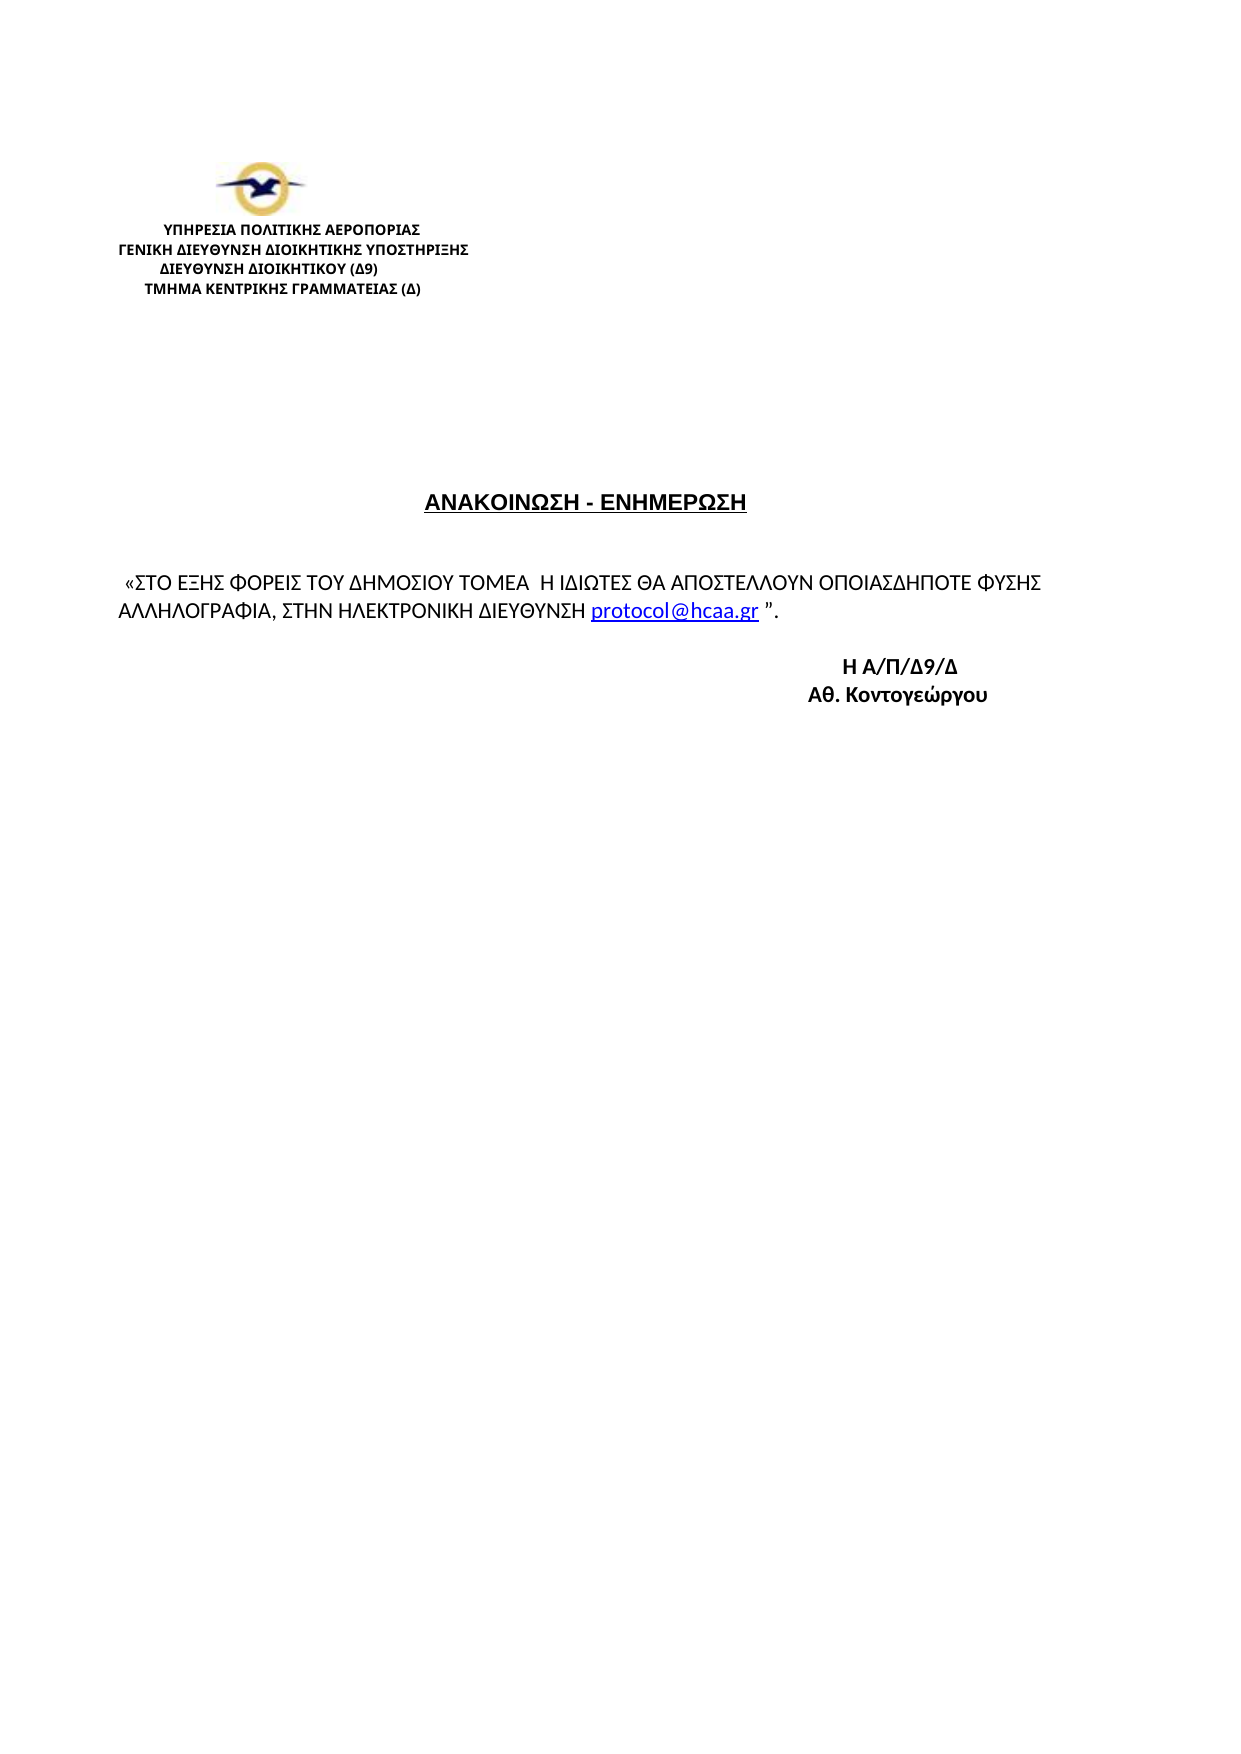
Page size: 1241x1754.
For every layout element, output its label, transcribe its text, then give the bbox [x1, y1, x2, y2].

text ΑΝΑΚΟΙΝΩΣΗ - ΕΝΗΜΕΡΩΣΗ [118, 489, 1053, 516]
text Αθ. Κοντογεώργου [118, 680, 1053, 708]
picture [215, 162, 308, 216]
text Η Α/Π/Δ9/Δ [118, 652, 1053, 680]
text «ΣΤΟ ΕΞΗΣ ΦΟΡΕΙΣ ΤΟΥ ΔΗΜΟΣΙΟΥ ΤΟΜΕΑ Ή ΙΔΙΩΤΕΣ ΘΑ ΑΠΟΣΤΕΛΛΟΥΝ ΟΠΟΙΑΣΔΗΠΟΤΕ ΦΥΣΗΣ ΑΛΛΗΛΟΓΡΑΦΙΑ, ΣΤΗΝ ΗΛΕΚΤΡΟΝΙΚΗ ΔΙΕΥΘΥΝΣΗ protocol@hcaa.gr ”. [118, 568, 1053, 624]
text ΔΙΕΥΘΥΝΣΗ ΔΙΟΙΚΗΤΙΚΟΥ (Δ9) [118, 259, 1053, 279]
text ΓΕΝΙΚΗ ΔΙΕΥΘΥΝΣΗ ΔΙΟΙΚΗΤΙΚΗΣ ΥΠΟΣΤΗΡΙΞΗΣ [118, 239, 1053, 259]
text ΥΠΗΡΕΣΙΑ ΠΟΛΙΤΙΚΗΣ ΑΕΡΟΠΟΡΙΑΣ [118, 219, 1053, 239]
text ΤΜΗΜΑ ΚΕΝΤΡΙΚΗΣ ΓΡΑΜΜΑΤΕΙΑΣ (Δ) [118, 279, 1053, 299]
